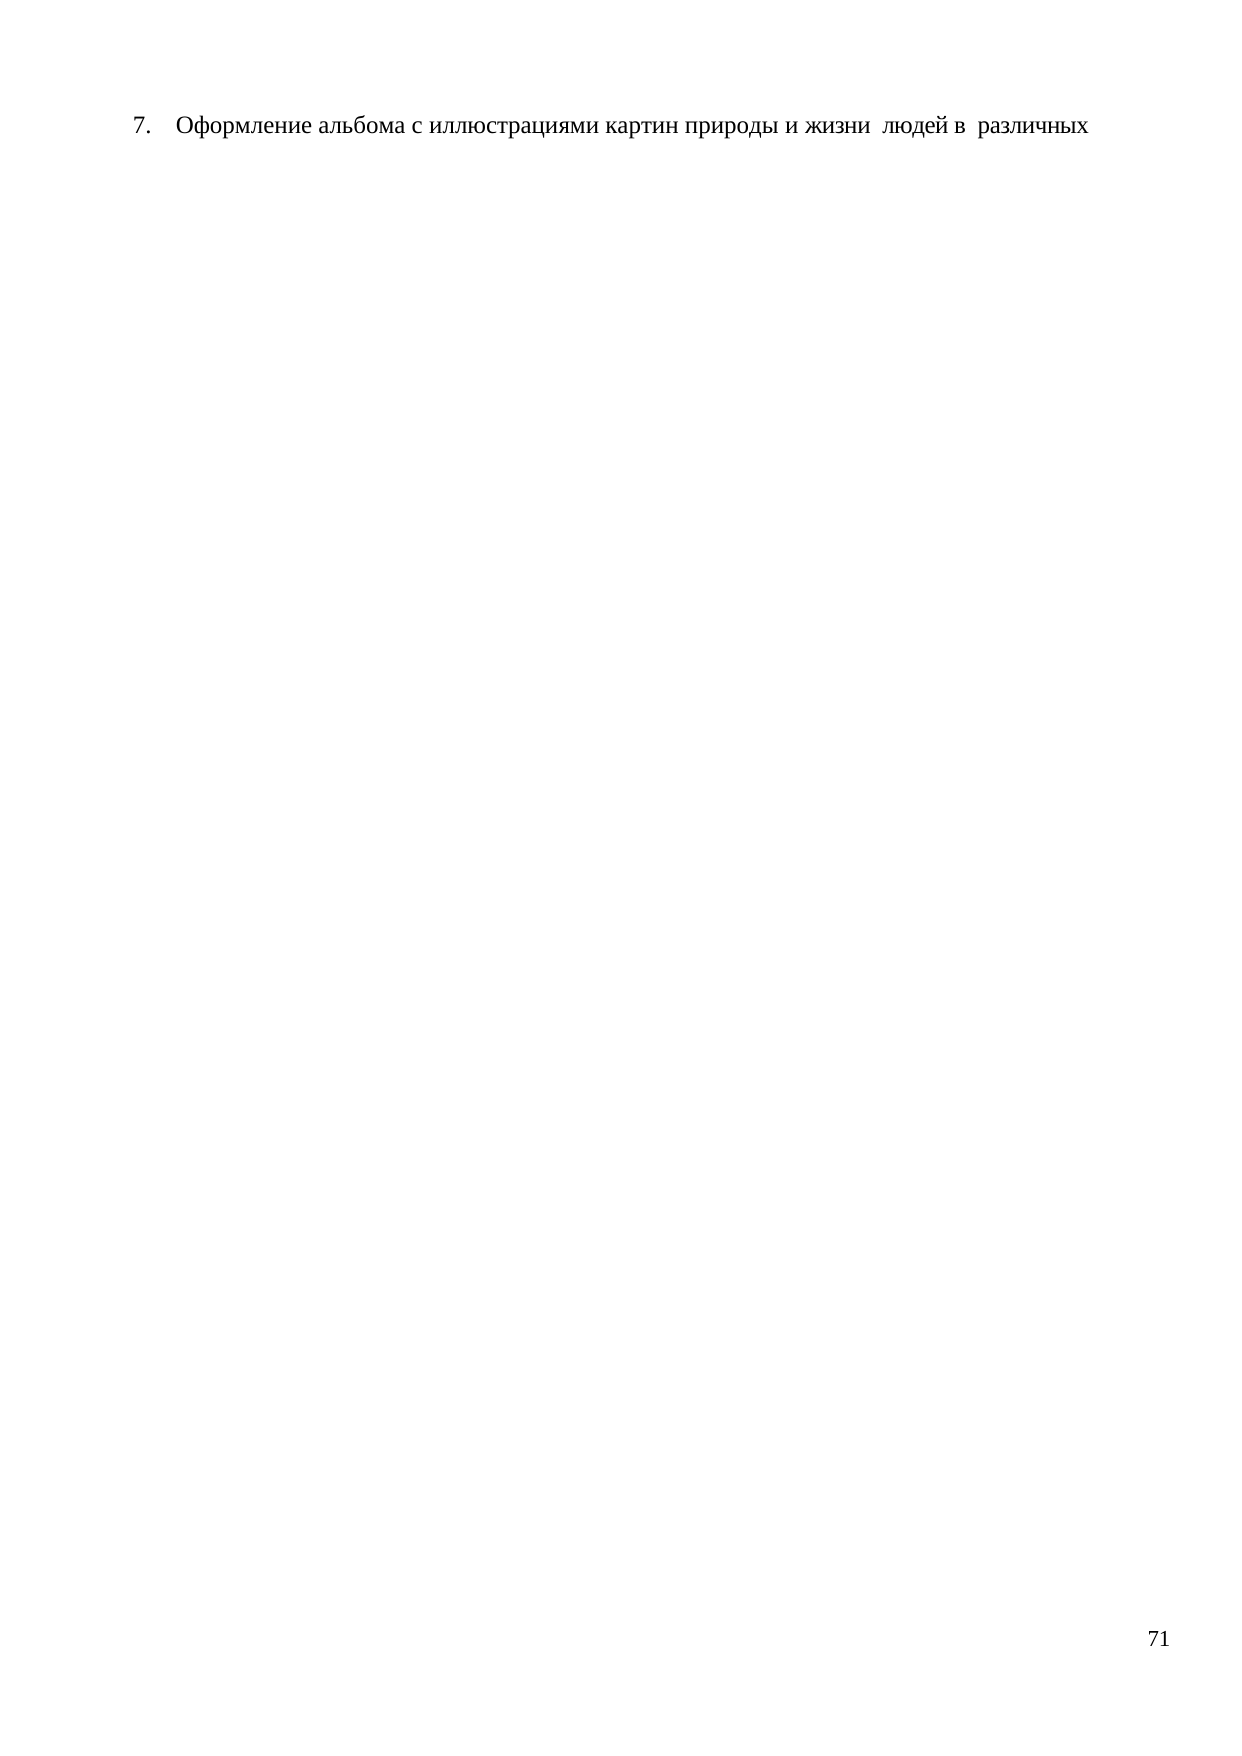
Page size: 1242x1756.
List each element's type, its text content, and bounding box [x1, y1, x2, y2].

list Оформление альбома с иллюстрациями картин природы и жизни людей в различных [133, 110, 1219, 139]
